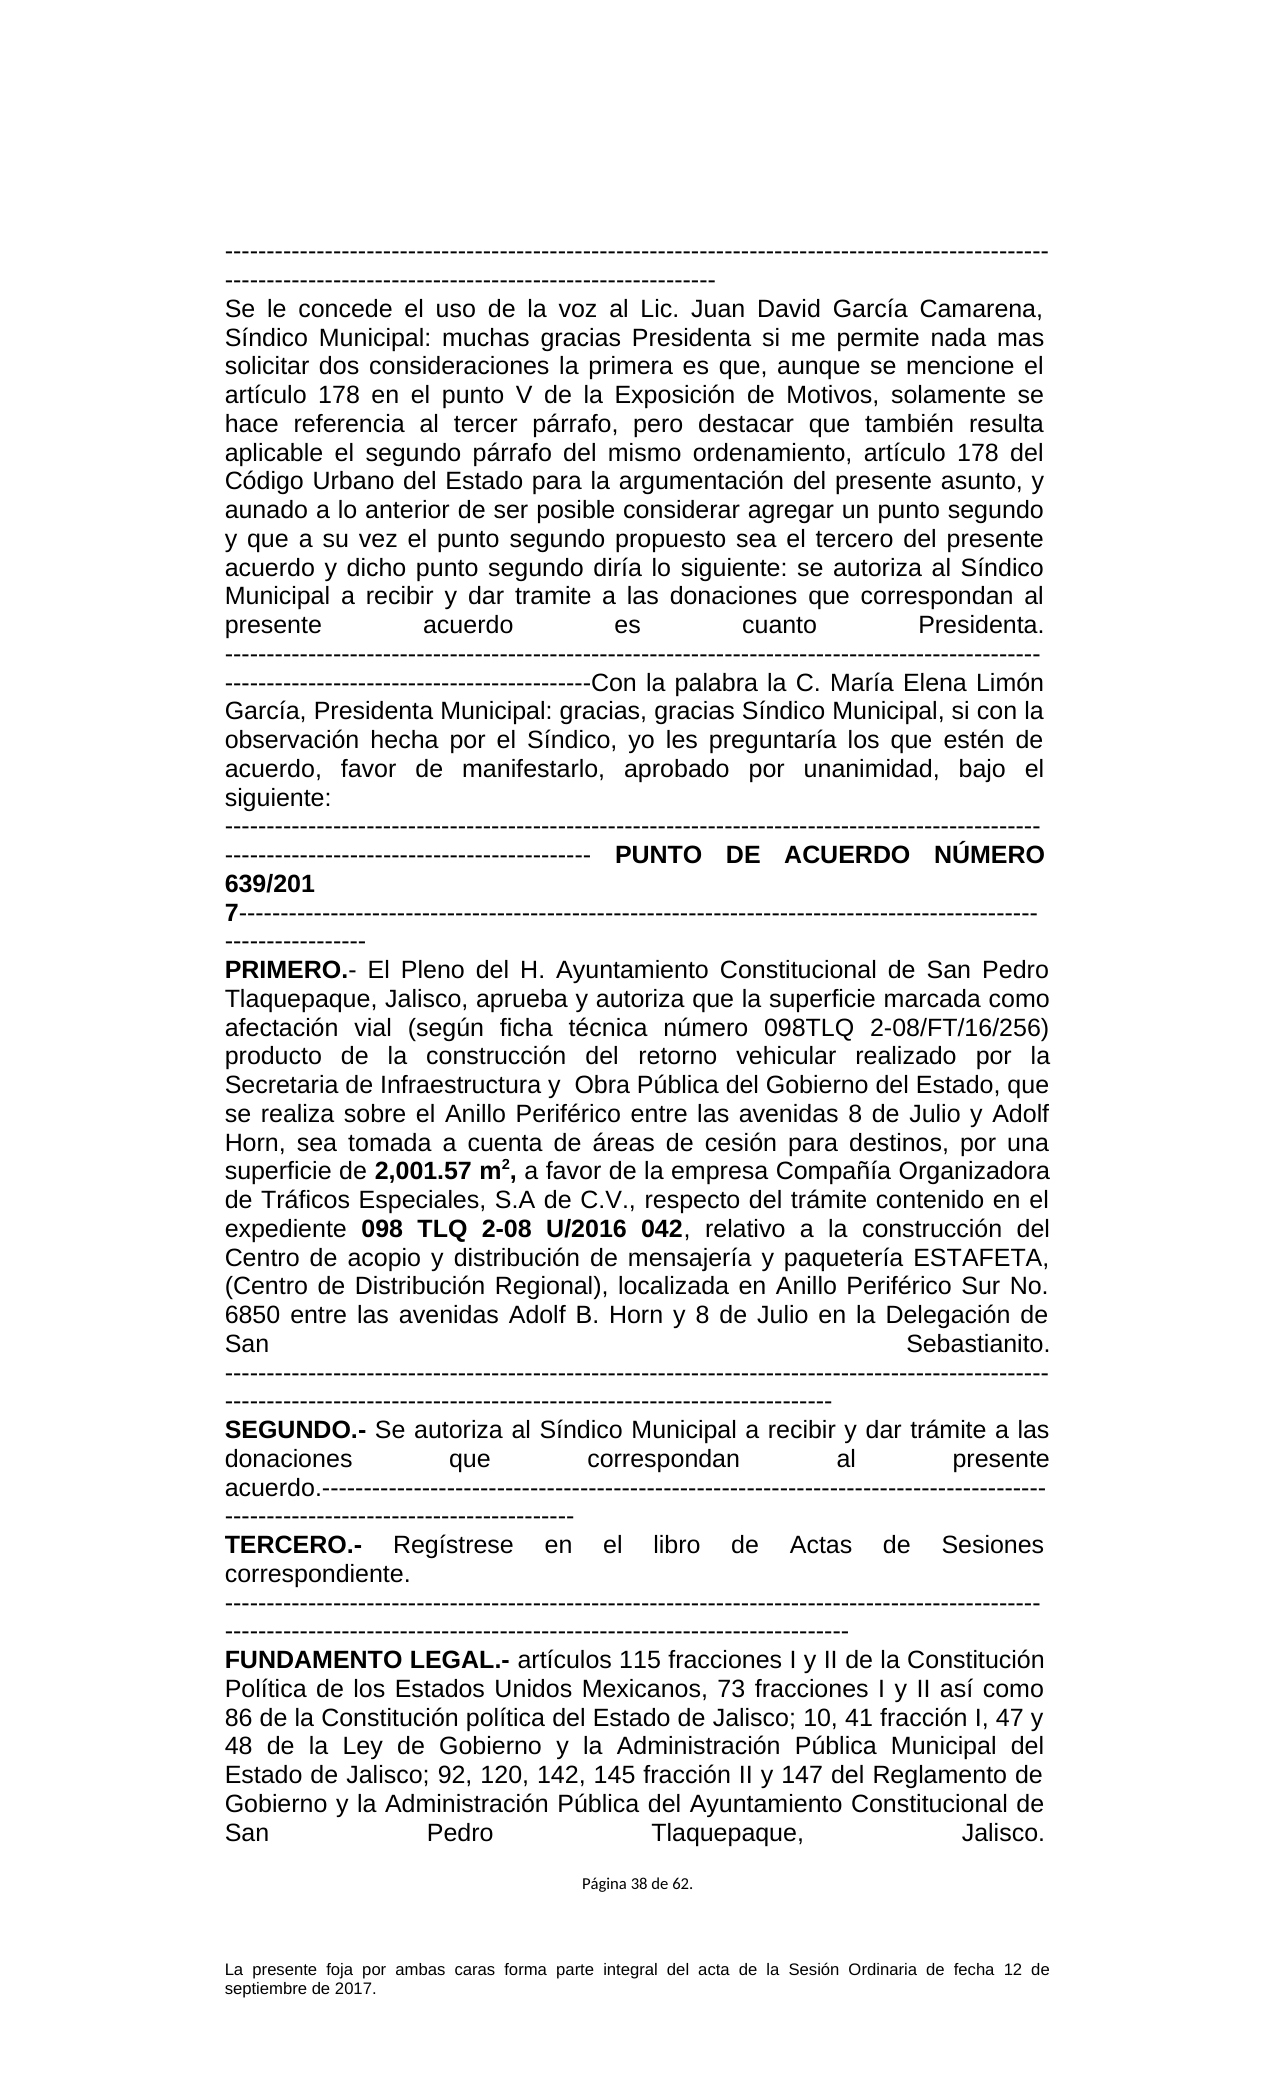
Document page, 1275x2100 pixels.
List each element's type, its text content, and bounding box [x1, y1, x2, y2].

text Se le concede el uso de la voz al Lic. Juan David García Camarena, Síndico Municipal: muchas gracias Presidenta si me permite nada mas solicitar dos consideraciones la primera es que, aunque se mencione el artículo 178 en el punto V de la Exposición de Motivos, solamente se hace referencia al tercer párrafo, pero destacar que también resulta aplicable el segundo párrafo del mismo ordenamiento, artículo 178 del Código Urbano del Estado para la argumentación del presente asunto, y aunado a lo anterior de ser posible considerar agregar un punto segundo y que a su vez el punto segundo propuesto sea el tercero del presente acuerdo y dicho punto segundo diría lo siguiente: se autoriza al Síndico Municipal a recibir y dar tramite a las donaciones que correspondan al presente acuerdo es cuanto Presidenta. ----------------------------------------------------------------------------------------------------------------------------------------------Con la palabra la C. María Elena Limón García, Presidenta Municipal: gracias, gracias Síndico Municipal, si con la observación hecha por el Síndico, yo les preguntaría los que estén de acuerdo, favor de manifestarlo, aprobado por unanimidad, bajo el siguiente: ---------------------------------------------------------------------------------------------------------------------------------------------- PUNTO DE ACUERDO NÚMERO 639/2017----------------------------------------------------------------------------------------------------------------- [224, 294, 1045, 955]
text TERCERO.- Regístrese en el libro de Actas de Sesiones correspondiente. ----------------------------------------------------------------------------------------------------------------------------------------------------------------------------- [224, 1530, 1045, 1645]
text SEGUNDO.- Se autoriza al Síndico Municipal a recibir y dar trámite a las donaciones que correspondan al presente acuerdo.--------------------------------------------------------------------------------------------------------------------------------- [224, 1415, 1051, 1530]
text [224, 1645, 1045, 1846]
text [224, 236, 1051, 294]
text PRIMERO.- El Pleno del H. Ayuntamiento Constitucional de San Pedro Tlaquepaque, Jalisco, aprueba y autoriza que la superficie marcada como afectación vial (según ficha técnica número 098TLQ 2-08/FT/16/256) producto de la construcción del retorno vehicular realizado por la Secretaria de Infraestructura y Obra Pública del Gobierno del Estado, que se realiza sobre el Anillo Periférico entre las avenidas 8 de Julio y Adolf Horn, sea tomada a cuenta de áreas de cesión para destinos, por una superficie de 2,001.57 m2, a favor de la empresa Compañía Organizadora de Tráficos Especiales, S.A de C.V., respecto del trámite contenido en el expediente 098 TLQ 2-08 U/2016 042, relativo a la construcción del Centro de acopio y distribución de mensajería y paquetería ESTAFETA, (Centro de Distribución Regional), localizada en Anillo Periférico Sur No. 6850 entre las avenidas Adolf B. Horn y 8 de Julio en la Delegación de San Sebastianito. ---------------------------------------------------------------------------------------------------------------------------------------------------------------------------- [224, 955, 1051, 1415]
